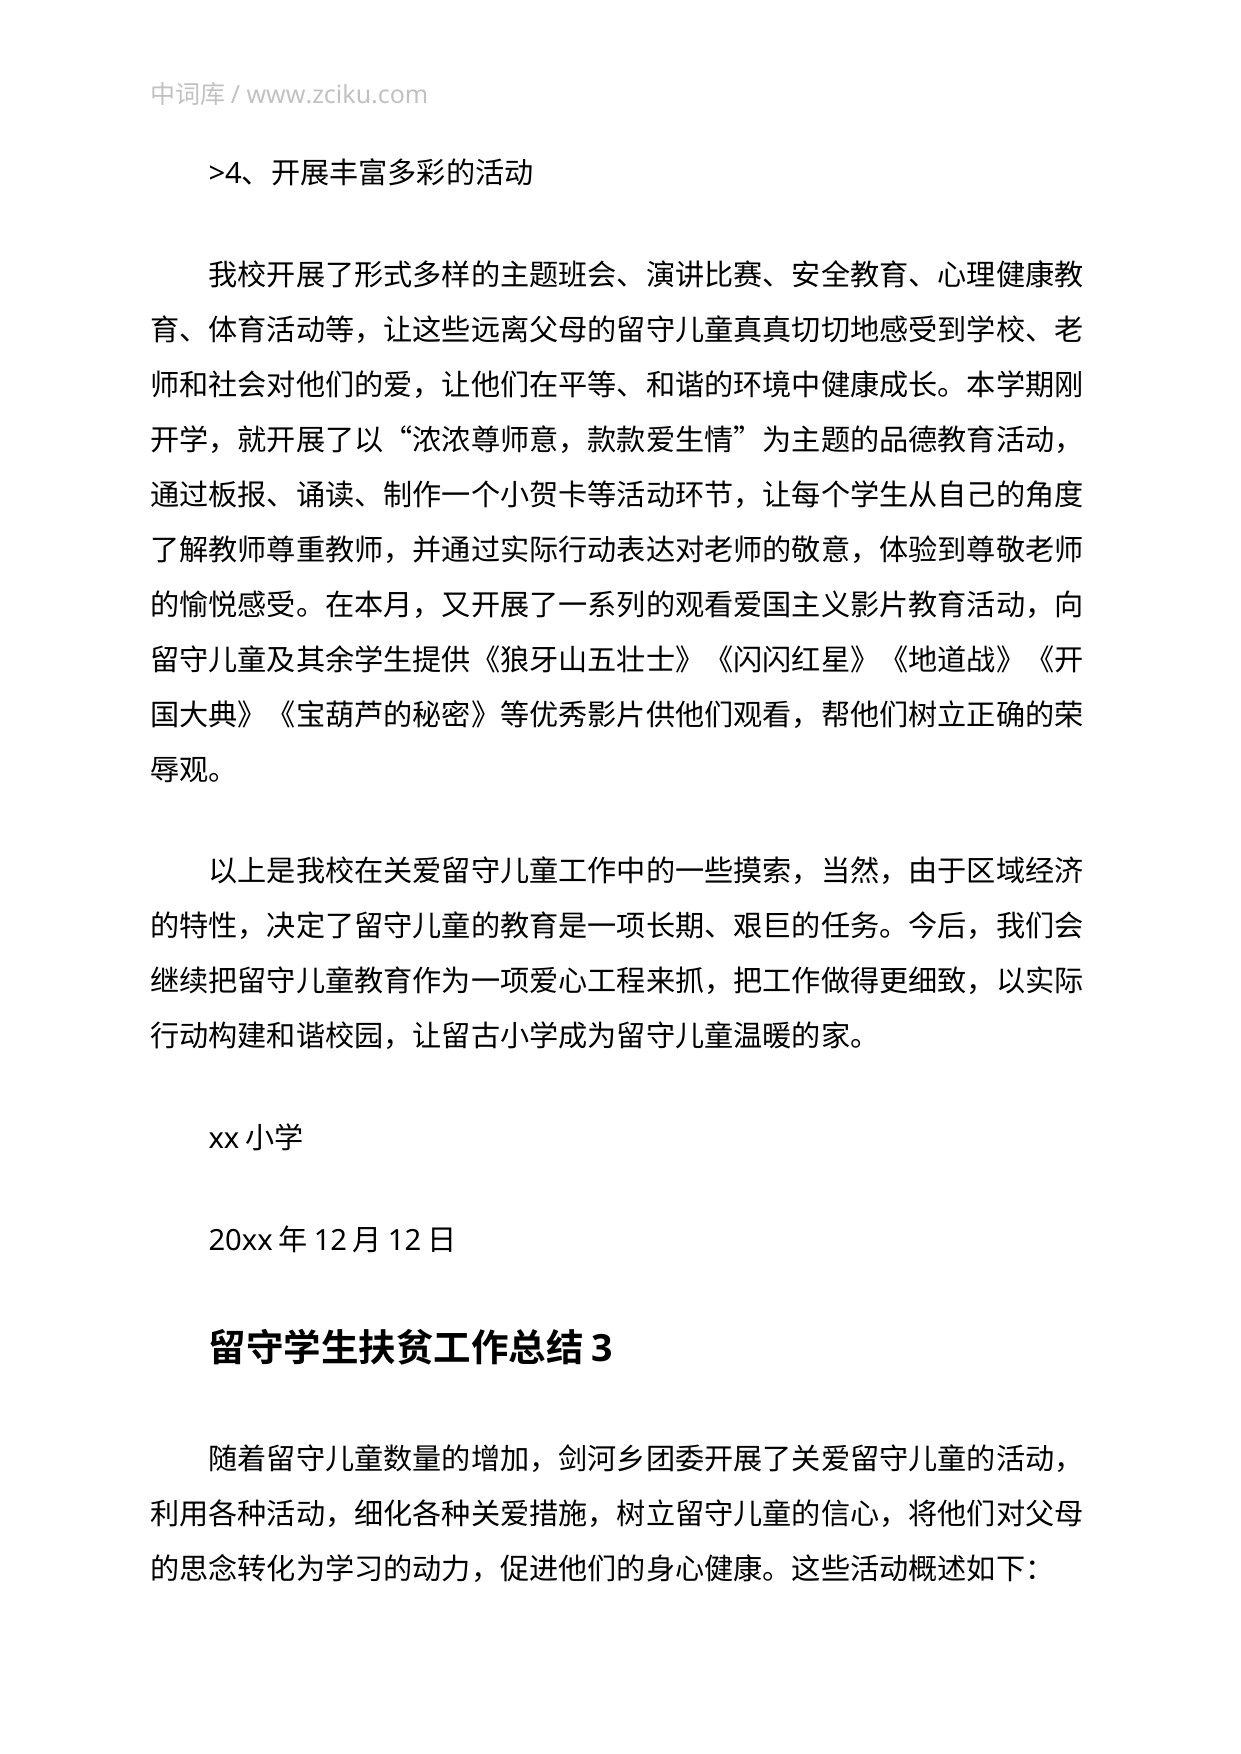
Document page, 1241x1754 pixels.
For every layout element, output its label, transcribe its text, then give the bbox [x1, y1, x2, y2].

text 随着留守儿童数量的增加，剑河乡团委开展了关爱留守儿童的活动，利用各种活动，细化各种关爱措施，树立留守儿童的信心，将他们对父母的思念转化为学习的动力，促进他们的身心健康。这些活动概述如下： [150, 1436, 1090, 1588]
text 留守学生扶贫工作总结3 [150, 1318, 1090, 1373]
text 20xx年12月12日 [150, 1216, 1090, 1259]
text 以上是我校在关爱留守儿童工作中的一些摸索，当然，由于区域经济的特性，决定了留守儿童的教育是一项长期、艰巨的任务。今后，我们会继续把留守儿童教育作为一项爱心工程来抓，把工作做得更细致，以实际行动构建和谐校园，让留古小学成为留守儿童温暖的家。 [150, 848, 1090, 1055]
text 我校开展了形式多样的主题班会、演讲比赛、安全教育、心理健康教育、体育活动等，让这些远离父母的留守儿童真真切切地感受到学校、老师和社会对他们的爱，让他们在平等、和谐的环境中健康成长。本学期刚开学，就开展了以“浓浓尊师意，款款爱生情”为主题的品德教育活动，通过板报、诵读、制作一个小贺卡等活动环节，让每个学生从自己的角度了解教师尊重教师，并通过实际行动表达对老师的敬意，体验到尊敬老师的愉悦感受。在本月，又开展了一系列的观看爱国主义影片教育活动，向留守儿童及其余学生提供《狼牙山五壮士》《闪闪红星》《地道战》《开国大典》《宝葫芦的秘密》等优秀影片供他们观看，帮他们树立正确的荣辱观。 [150, 252, 1090, 788]
text xx小学 [150, 1114, 1090, 1157]
text >4、开展丰富多彩的活动 [150, 150, 1090, 192]
